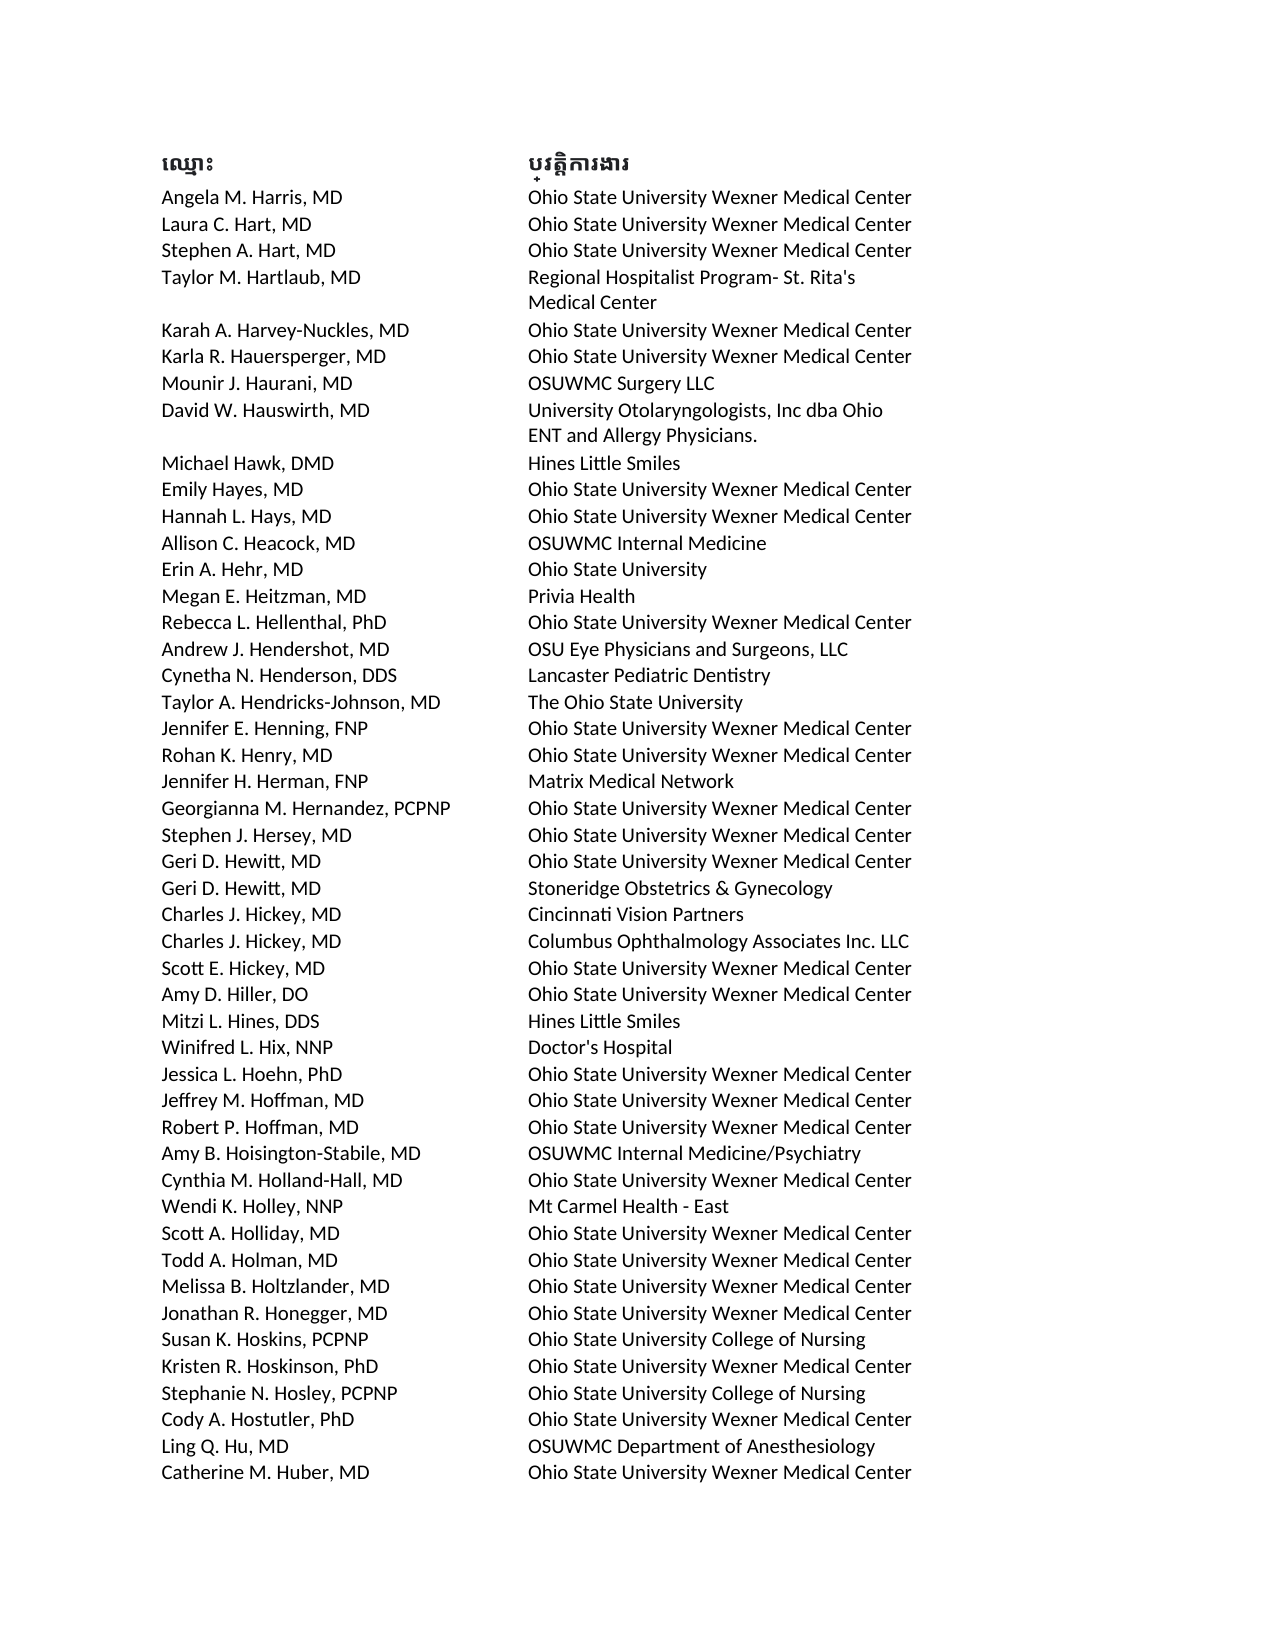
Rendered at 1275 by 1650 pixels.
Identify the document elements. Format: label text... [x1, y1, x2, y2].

table_cell Ohio State University Wexner Medical Center [517, 716, 925, 742]
table_cell Ohio State University Wexner Medical Center [517, 955, 925, 981]
table_cell Taylor A. Hendricks-Johnson, MD [150, 689, 517, 716]
table_cell Scott A. Holliday, MD [150, 1220, 517, 1247]
table_cell OSUWMC Surgery LLC [517, 370, 925, 397]
table_cell Allison C. Heacock, MD [150, 530, 517, 556]
table_cell Cynthia M. Holland-Hall, MD [150, 1167, 517, 1194]
table_cell Stephanie N. Hosley, PCPNP [150, 1380, 517, 1406]
table_cell The Ohio State University [517, 689, 925, 716]
table_cell Regional Hospitalist Program- St. Rita's Medical Center [517, 264, 925, 317]
table_cell Todd A. Holman, MD [150, 1247, 517, 1273]
table_cell Jeffrey M. Hoffman, MD [150, 1088, 517, 1114]
table_cell Amy B. Hoisington-Stabile, MD [150, 1141, 517, 1167]
table_cell Lancaster Pediatric Dentistry [517, 663, 925, 689]
table_cell OSU Eye Physicians and Surgeons, LLC [517, 636, 925, 662]
table_cell Karah A. Harvey-Nuckles, MD [150, 317, 517, 344]
table_cell OSUWMC Internal Medicine/Psychiatry [517, 1141, 925, 1167]
table_cell Geri D. Hewitt, MD [150, 875, 517, 902]
table_cell Michael Hawk, DMD [150, 450, 517, 477]
table_cell Angela M. Harris, MD [150, 184, 517, 211]
table_cell Cody A. Hostutler, PhD [150, 1406, 517, 1433]
table_cell Kristen R. Hoskinson, PhD [150, 1353, 517, 1380]
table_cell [517, 238, 925, 264]
table_cell Ohio State University Wexner Medical Center [517, 1061, 925, 1087]
table_cell Megan E. Heitzman, MD [150, 583, 517, 609]
table_cell Mitzi L. Hines, DDS [150, 1008, 517, 1034]
table_cell Columbus Ophthalmology Associates Inc. LLC [517, 928, 925, 955]
table_cell Amy D. Hiller, DO [150, 981, 517, 1008]
table_cell Cincinnati Vision Partners [517, 902, 925, 928]
table_cell Ohio State University Wexner Medical Center [517, 609, 925, 636]
table_cell Catherine M. Huber, MD [150, 1459, 517, 1486]
table_cell Ohio State University [517, 556, 925, 583]
table_cell Karla R. Hauersperger, MD [150, 344, 517, 370]
table_cell Privia Health [517, 583, 925, 609]
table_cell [517, 211, 925, 237]
table_cell Jessica L. Hoehn, PhD [150, 1061, 517, 1087]
table_cell Emily Hayes, MD [150, 477, 517, 503]
table_cell Winifred L. Hix, NNP [150, 1034, 517, 1061]
table_cell Ohio State University Wexner Medical Center [517, 1247, 925, 1273]
table_cell OSUWMC Internal Medicine [517, 530, 925, 556]
table_cell Stephen A. Hart, MD [150, 238, 517, 264]
table_cell Wendi K. Holley, NNP [150, 1194, 517, 1220]
table_cell Ohio State University Wexner Medical Center [517, 1300, 925, 1327]
table_cell Ling Q. Hu, MD [150, 1433, 517, 1459]
table_cell Ohio State University Wexner Medical Center [517, 1114, 925, 1141]
table_cell Ohio State University Wexner Medical Center [517, 742, 925, 769]
table_cell Doctor's Hospital [517, 1034, 925, 1061]
table_cell Rebecca L. Hellenthal, PhD [150, 609, 517, 636]
table_cell Cynetha N. Henderson, DDS [150, 663, 517, 689]
table_cell Ohio State University Wexner Medical Center [517, 503, 925, 530]
table_cell Stephen J. Hersey, MD [150, 822, 517, 848]
table_cell Jennifer H. Herman, FNP [150, 769, 517, 795]
table_cell Hannah L. Hays, MD [150, 503, 517, 530]
table_cell Stoneridge Obstetrics & Gynecology [517, 875, 925, 902]
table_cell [517, 1406, 925, 1433]
table_cell Ohio State University Wexner Medical Center [517, 981, 925, 1008]
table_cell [517, 184, 925, 211]
table_cell University Otolaryngologists, Inc dba Ohio ENT and Allergy Physicians. [517, 397, 925, 450]
table_cell Ohio State University Wexner Medical Center [517, 477, 925, 503]
table_header ឈ្មោះ [150, 150, 517, 184]
table_cell Georgianna M. Hernandez, PCPNP [150, 795, 517, 822]
table_cell Erin A. Hehr, MD [150, 556, 517, 583]
table_cell Ohio State University Wexner Medical Center [517, 849, 925, 875]
table_cell Ohio State University College of Nursing [517, 1380, 925, 1406]
table_cell Ohio State University Wexner Medical Center [517, 1167, 925, 1194]
table_cell Geri D. Hewitt, MD [150, 849, 517, 875]
table_cell Ohio State University Wexner Medical Center [517, 1274, 925, 1300]
table_cell Scott E. Hickey, MD [150, 955, 517, 981]
table_cell Ohio State University Wexner Medical Center [517, 795, 925, 822]
table_cell Jonathan R. Honegger, MD [150, 1300, 517, 1327]
table_cell Taylor M. Hartlaub, MD [150, 264, 517, 317]
table_cell Hines Little Smiles [517, 450, 925, 477]
table_cell Jennifer E. Henning, FNP [150, 716, 517, 742]
table_cell Laura C. Hart, MD [150, 211, 517, 237]
table_cell David W. Hauswirth, MD [150, 397, 517, 450]
table_cell Ohio State University College of Nursing [517, 1327, 925, 1353]
table_cell Mt Carmel Health - East [517, 1194, 925, 1220]
table_cell Matrix Medical Network [517, 769, 925, 795]
table_cell Hines Little Smiles [517, 1008, 925, 1034]
table_cell Ohio State University Wexner Medical Center [517, 1088, 925, 1114]
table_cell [517, 1459, 925, 1486]
table_cell Charles J. Hickey, MD [150, 928, 517, 955]
table_cell Charles J. Hickey, MD [150, 902, 517, 928]
table_cell OSUWMC Department of Anesthesiology [517, 1433, 925, 1459]
table_cell Ohio State University Wexner Medical Center [517, 822, 925, 848]
table_header ប្រវត្តិការងារ [517, 150, 925, 184]
table_cell Ohio State University Wexner Medical Center [517, 317, 925, 344]
table_cell Robert P. Hoffman, MD [150, 1114, 517, 1141]
table_cell Ohio State University Wexner Medical Center [517, 1220, 925, 1247]
table_cell Ohio State University Wexner Medical Center [517, 344, 925, 370]
table_cell Rohan K. Henry, MD [150, 742, 517, 769]
table_cell Susan K. Hoskins, PCPNP [150, 1327, 517, 1353]
table_cell Andrew J. Hendershot, MD [150, 636, 517, 662]
table_cell Melissa B. Holtzlander, MD [150, 1274, 517, 1300]
table_cell Ohio State University Wexner Medical Center [517, 1353, 925, 1380]
table_cell Mounir J. Haurani, MD [150, 370, 517, 397]
